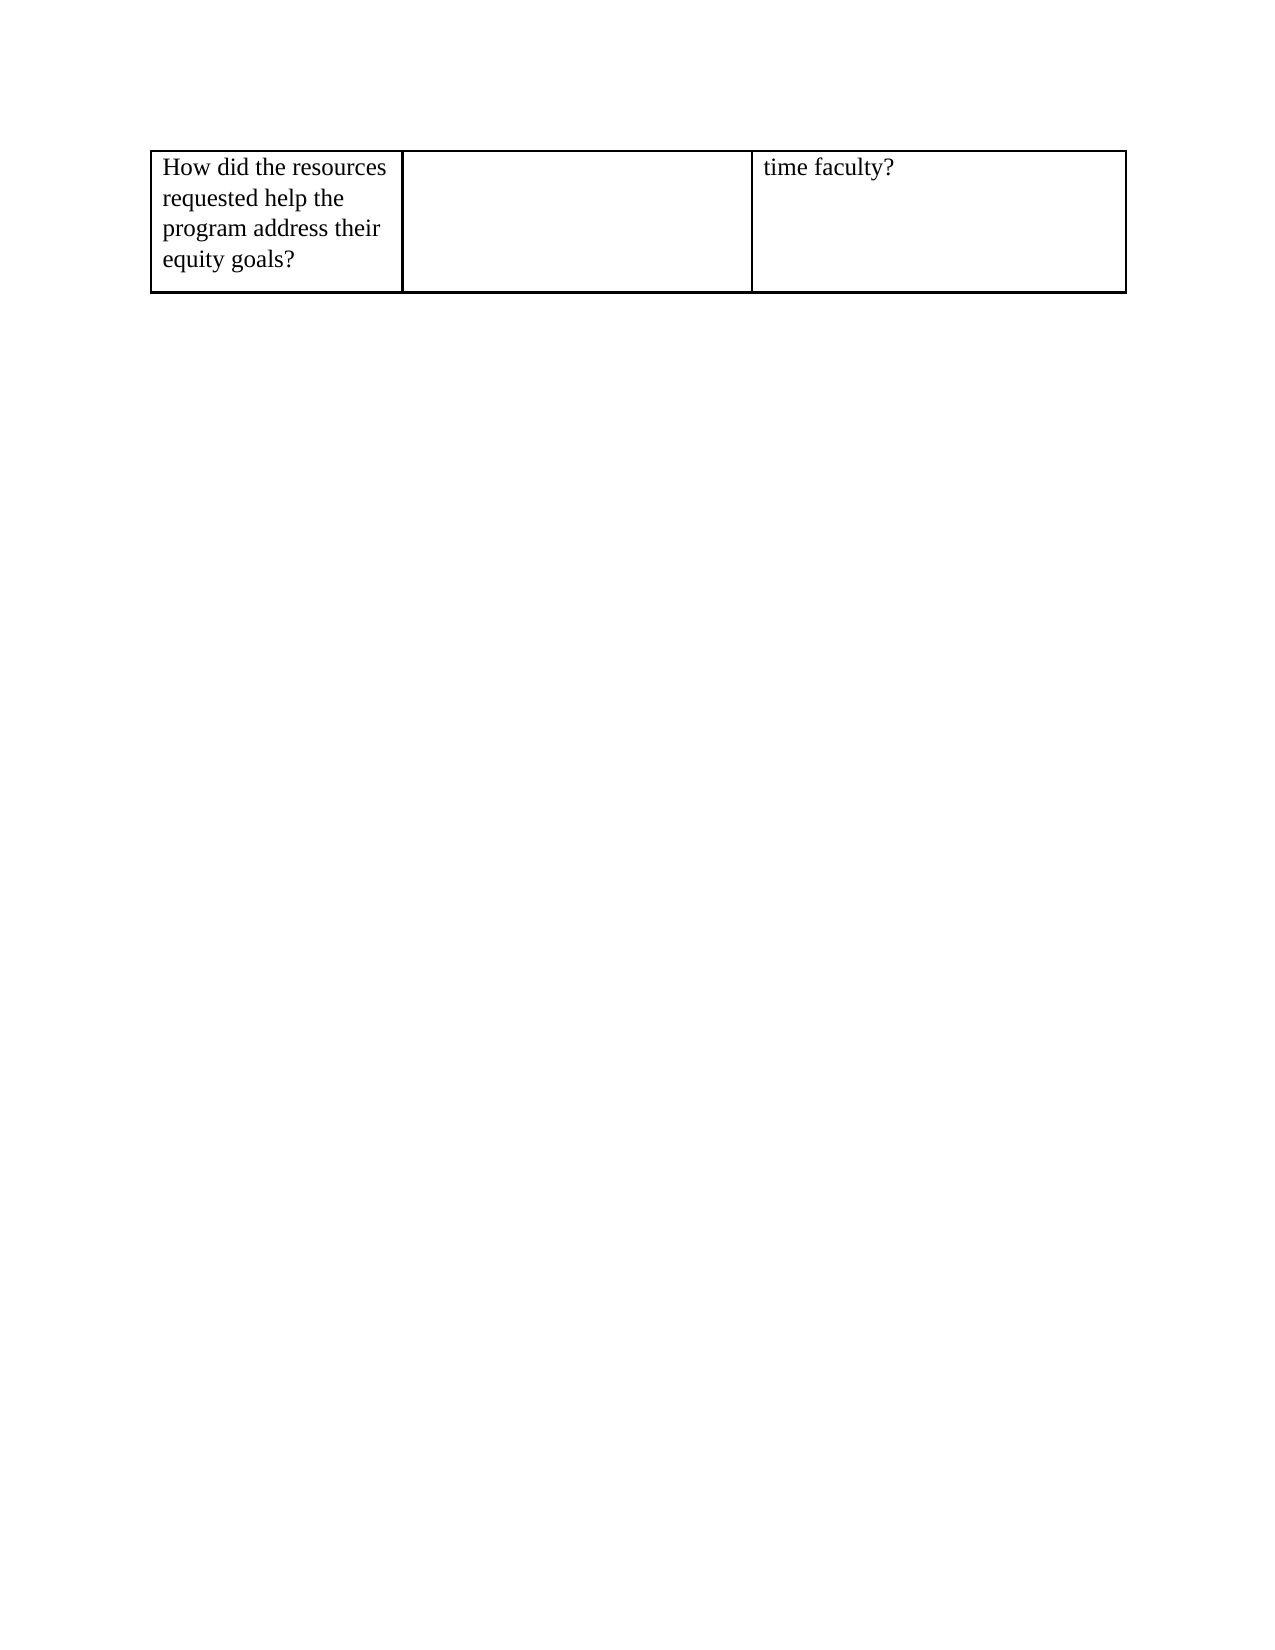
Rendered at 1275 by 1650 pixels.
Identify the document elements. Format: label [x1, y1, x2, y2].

table_cell [152, 152, 401, 291]
table_cell [753, 152, 1125, 291]
table_cell [404, 152, 751, 291]
